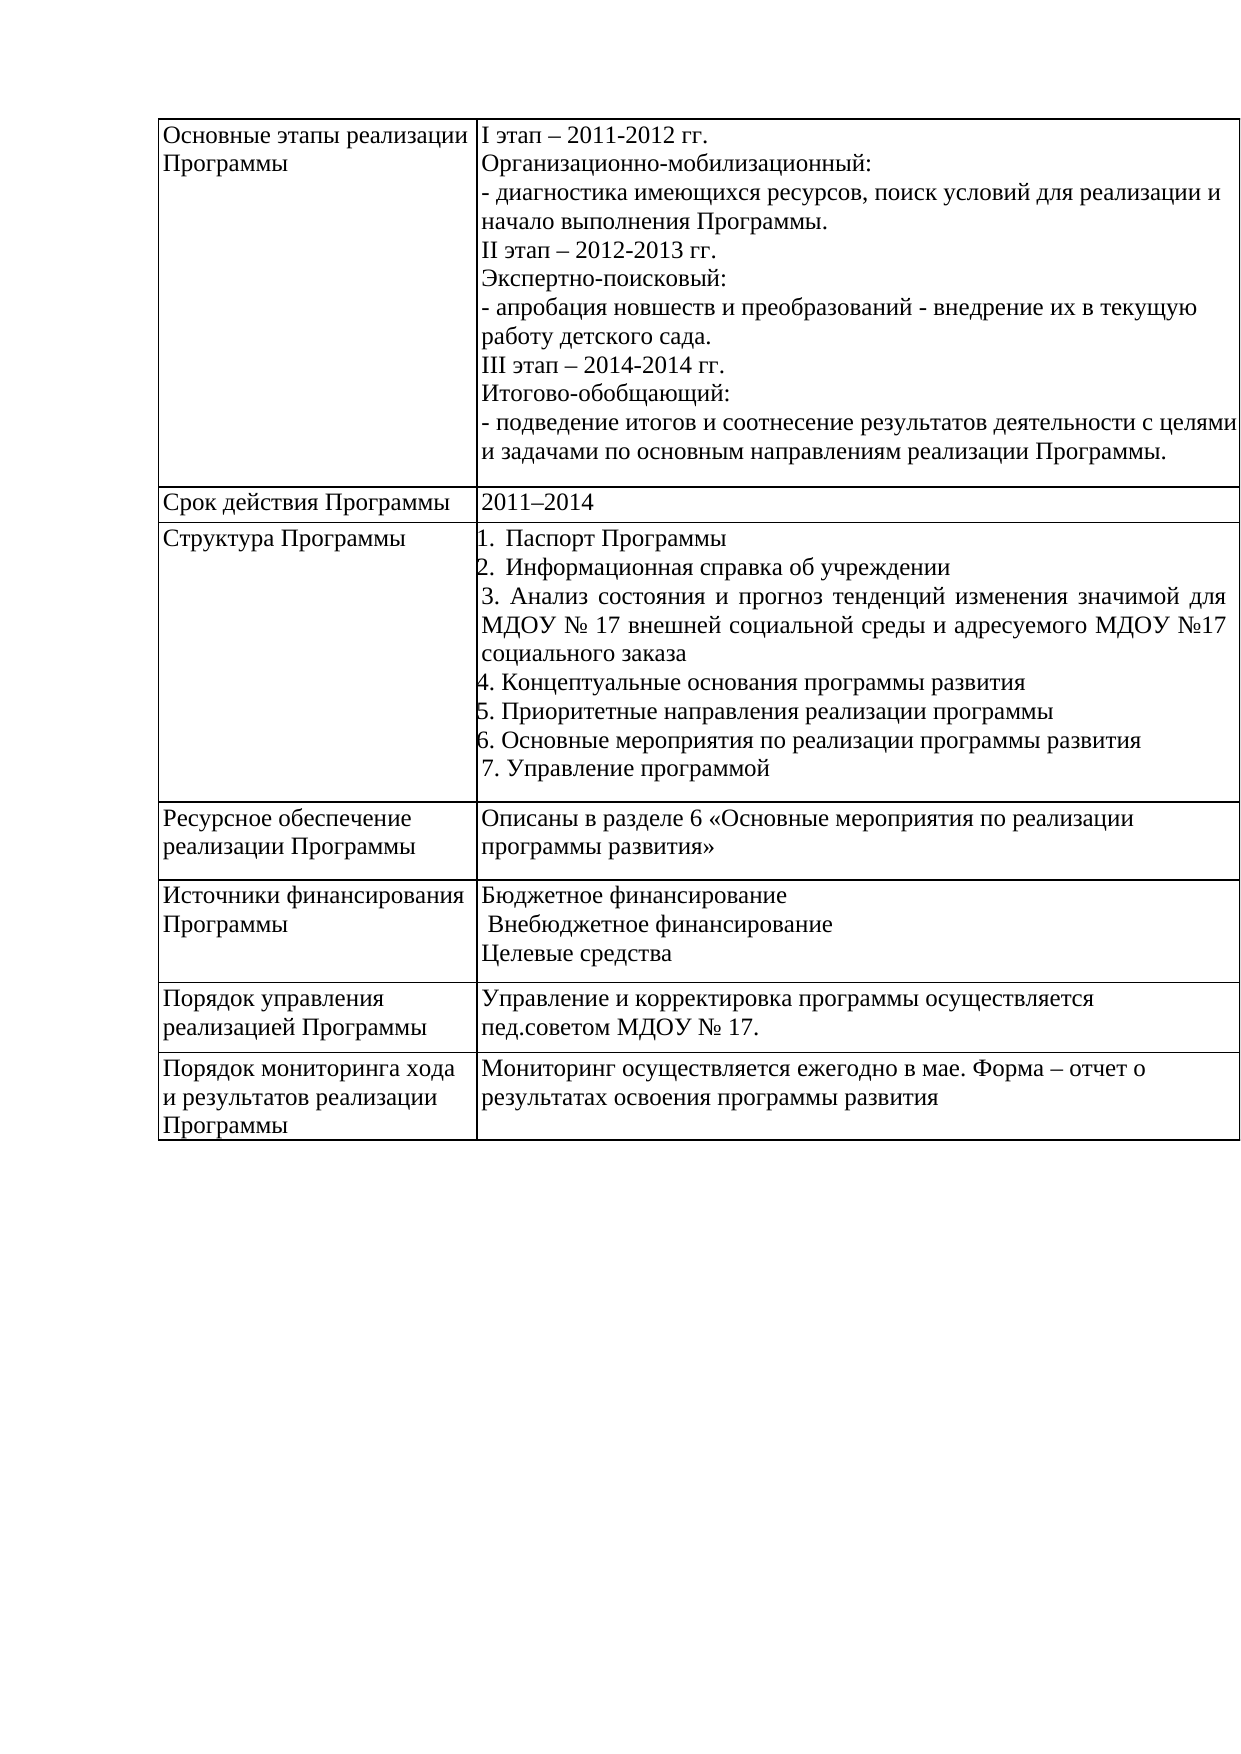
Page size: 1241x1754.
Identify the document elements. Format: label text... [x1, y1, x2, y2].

table_cell Структура Программы [159, 523, 476, 801]
table_cell Основные этапы реализации Программы [159, 120, 476, 486]
table_cell Мониторинг осуществляется ежегодно в мае. Форма – отчет о результатах освоения программы развития [478, 1053, 1239, 1139]
table_cell I этап – 2011-2012 гг. Организационно-мобилизационный: - диагностика имеющихся ресурсов, поиск условий для реализации и начало выполнения Программы. II этап – 2012-2013 гг. Экспертно-поисковый: - апробация новшеств и преобразований - внедрение их в текущую работу детского сада. III этап – 2014-2014 гг. Итогово-обобщающий: - подведение итогов и соотнесение результатов деятельности с целями и задачами по основным направлениям реализации Программы. [478, 120, 1239, 486]
table_cell Паспорт Программы Информационная справка об учреждении 3. Анализ состояния и прогноз тенденций изменения значимой для МДОУ № 17 внешней социальной среды и адресуемого МДОУ №17 социального заказа 4. Концептуальные основания программы развития 5. Приоритетные направления реализации программы 6. Основные мероприятия по реализации программы развития 7. Управление программой [478, 523, 1239, 801]
table_cell Срок действия Программы [159, 488, 476, 522]
table_cell Порядок управления реализацией Программы [159, 983, 476, 1051]
table_cell 2011–2014 [478, 488, 1239, 522]
table_cell Бюджетное финансирование Внебюджетное финансирование Целевые средства [478, 881, 1239, 982]
table_cell Источники финансирования Программы [159, 881, 476, 982]
table_cell Порядок мониторинга хода и результатов реализации Программы [159, 1053, 476, 1139]
table_cell Ресурсное обеспечение реализации Программы [159, 803, 476, 879]
table_cell Описаны в разделе 6 «Основные мероприятия по реализации программы развития» [478, 803, 1239, 879]
table_cell Управление и корректировка программы осуществляется пед.советом МДОУ № 17. [478, 983, 1239, 1051]
